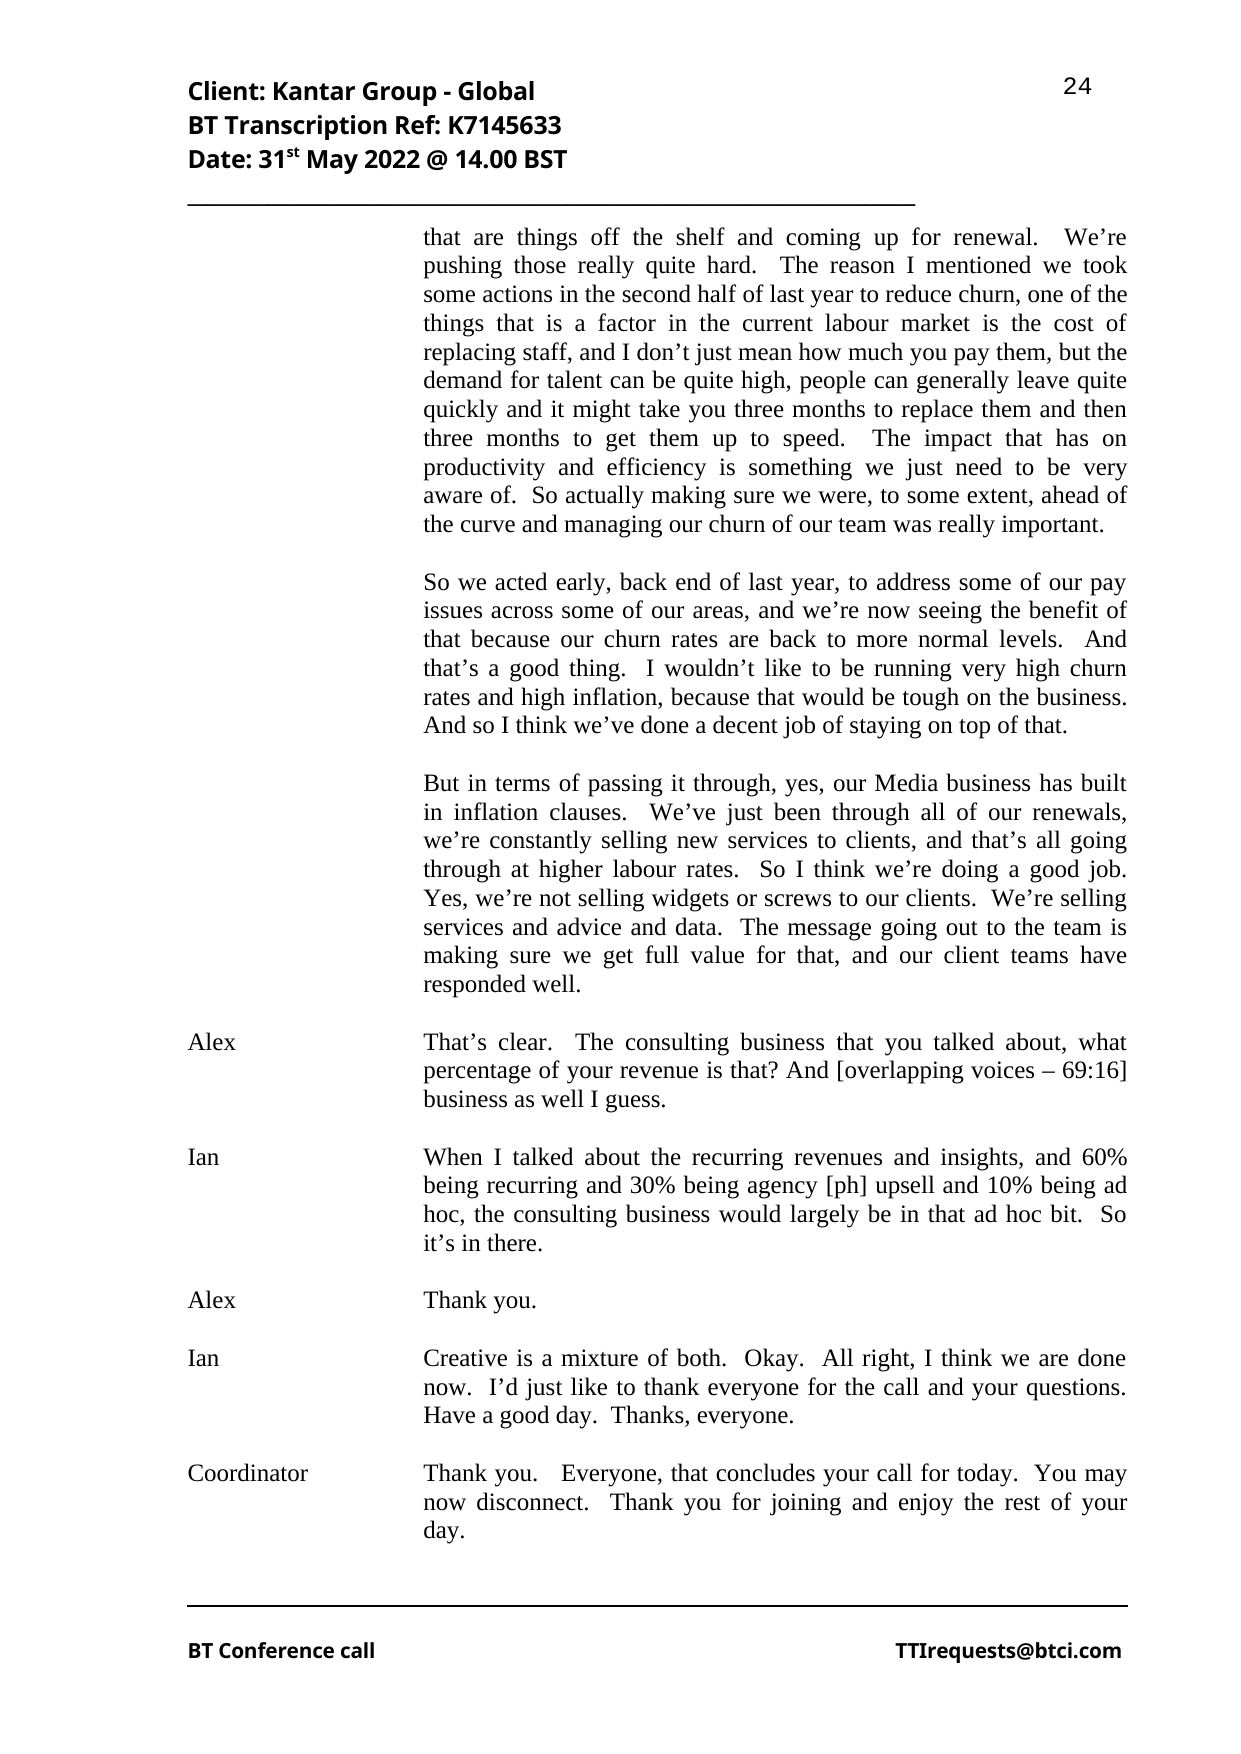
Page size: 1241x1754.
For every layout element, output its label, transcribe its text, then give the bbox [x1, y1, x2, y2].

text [187, 222, 1128, 538]
text So we acted early, back end of last year, to address some of our pay issues across some of our areas, and we’re now seeing the benefit of that because our churn rates are back to more normal levels. And that’s a good thing. I wouldn’t like to be running very high churn rates and high inflation, because that would be tough on the business. And so I think we’ve done a decent job of staying on top of that. [187, 567, 1128, 739]
text Ian When I talked about the recurring revenues and insights, and 60% being recurring and 30% being agency [ph] upsell and 10% being ad hoc, the consulting business would largely be in that ad hoc bit. So it’s in there. [187, 1142, 1128, 1257]
text Alex That’s clear. The consulting business that you talked about, what percentage of your revenue is that? And [overlapping voices – 69:16] business as well I guess. [187, 1027, 1128, 1113]
text Alex Thank you. [187, 1286, 1128, 1314]
text But in terms of passing it through, yes, our Media business has built in inflation clauses. We’ve just been through all of our renewals, we’re constantly selling new services to clients, and that’s all going through at higher labour rates. So I think we’re doing a good job. Yes, we’re not selling widgets or screws to our clients. We’re selling services and advice and data. The message going out to the team is making sure we get full value for that, and our client teams have responded well. [187, 768, 1128, 998]
text Coordinator Thank you. Everyone, that concludes your call for today. You may now disconnect. Thank you for joining and enjoy the rest of your day. [187, 1458, 1128, 1544]
text Ian Creative is a mixture of both. Okay. All right, I think we are done now. I’d just like to thank everyone for the call and your questions. Have a good day. Thanks, everyone. [187, 1343, 1128, 1429]
